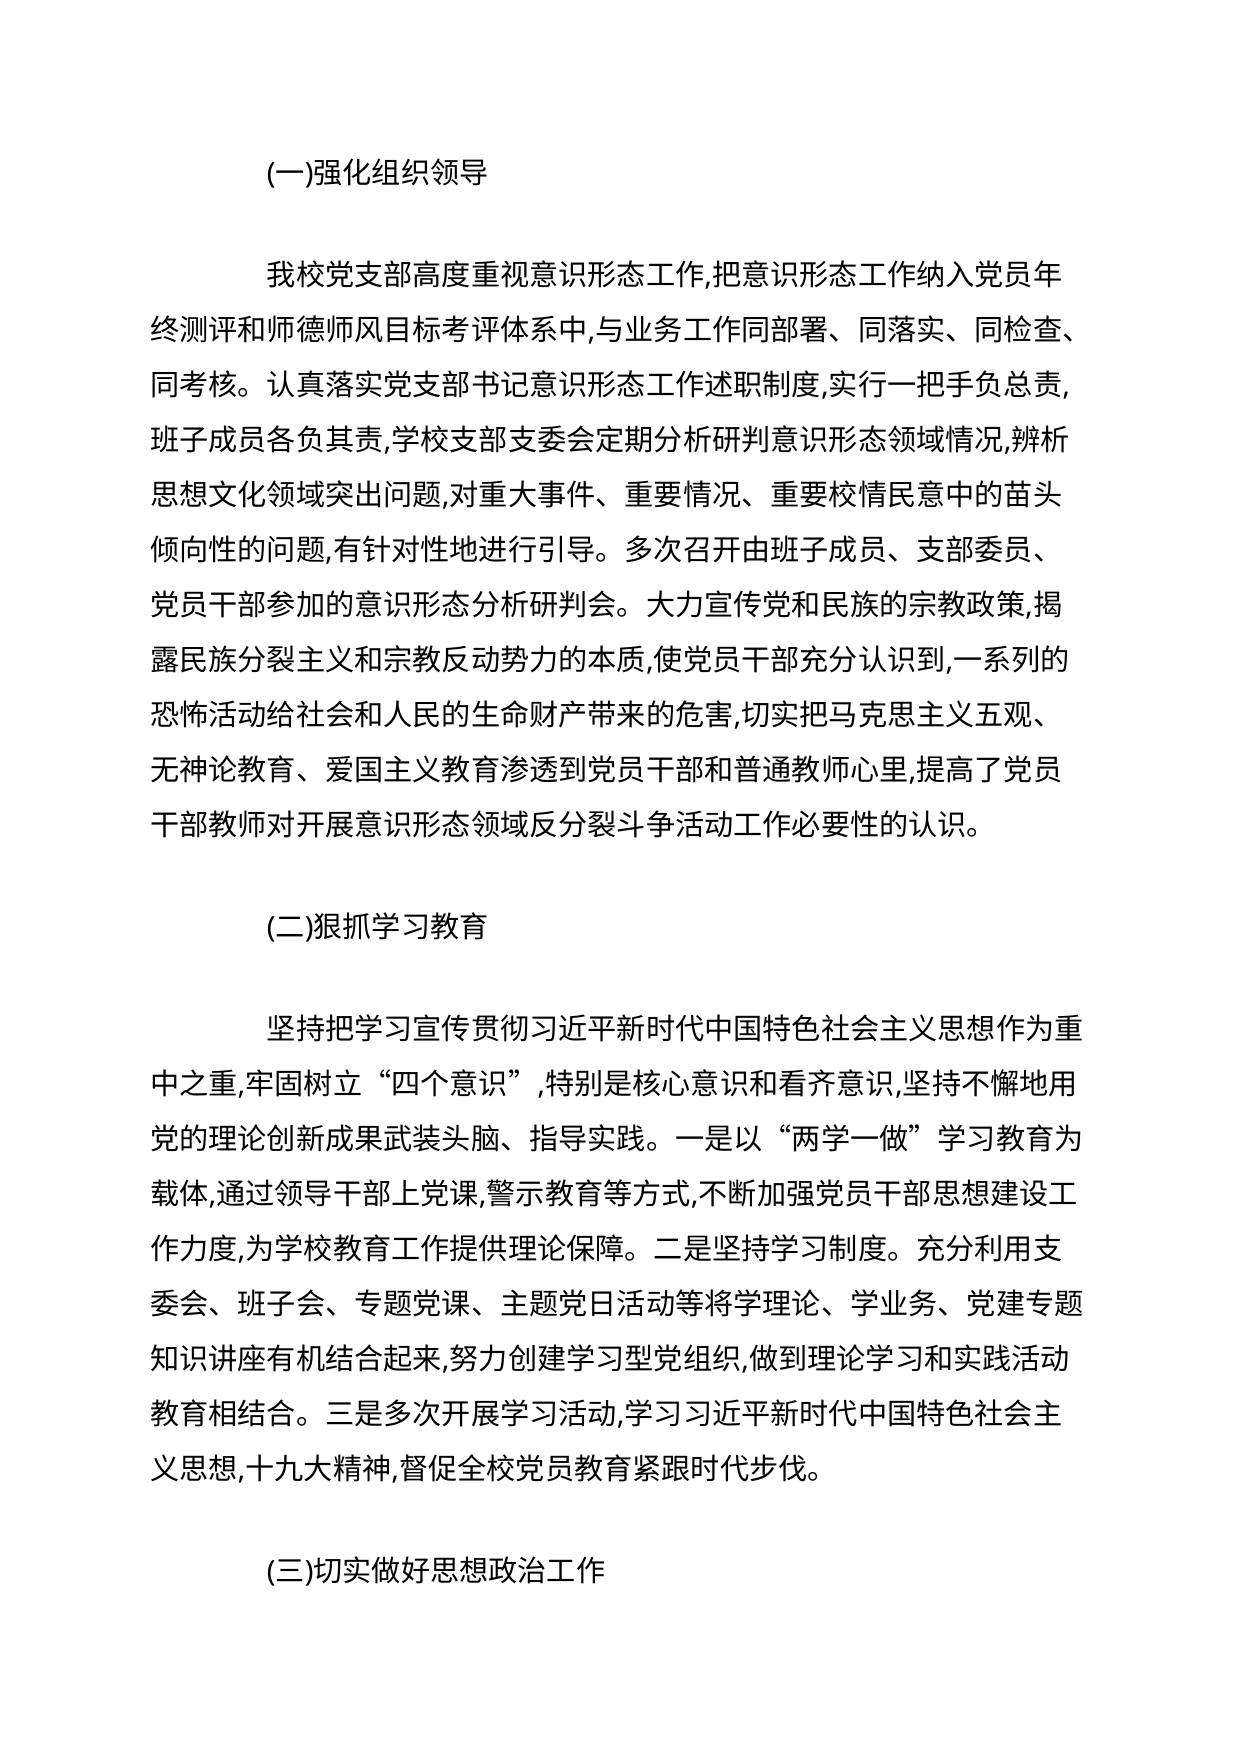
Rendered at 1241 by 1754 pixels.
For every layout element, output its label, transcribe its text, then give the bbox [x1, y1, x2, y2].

text (二)狠抓学习教育 [150, 904, 1090, 946]
text (三)切实做好思想政治工作 [150, 1547, 1090, 1590]
text (一)强化组织领导 [150, 150, 1090, 192]
text 坚持把学习宣传贯彻习近平新时代中国特色社会主义思想作为重中之重,牢固树立“四个意识”,特别是核心意识和看齐意识,坚持不懈地用党的理论创新成果武装头脑、指导实践。一是以“两学一做”学习教育为载体,通过领导干部上党课,警示教育等方式,不断加强党员干部思想建设工作力度,为学校教育工作提供理论保障。二是坚持学习制度。充分利用支委会、班子会、专题党课、主题党日活动等将学理论、学业务、党建专题知识讲座有机结合起来,努力创建学习型党组织,做到理论学习和实践活动教育相结合。三是多次开展学习活动,学习习近平新时代中国特色社会主义思想,十九大精神,督促全校党员教育紧跟时代步伐。 [150, 1006, 1090, 1488]
text 我校党支部高度重视意识形态工作,把意识形态工作纳入党员年终测评和师德师风目标考评体系中,与业务工作同部署、同落实、同检查、同考核。认真落实党支部书记意识形态工作述职制度,实行一把手负总责,班子成员各负其责,学校支部支委会定期分析研判意识形态领域情况,辨析思想文化领域突出问题,对重大事件、重要情况、重要校情民意中的苗头倾向性的问题,有针对性地进行引导。多次召开由班子成员、支部委员、党员干部参加的意识形态分析研判会。大力宣传党和民族的宗教政策,揭露民族分裂主义和宗教反动势力的本质,使党员干部充分认识到,一系列的恐怖活动给社会和人民的生命财产带来的危害,切实把马克思主义五观、无神论教育、爱国主义教育渗透到党员干部和普通教师心里,提高了党员干部教师对开展意识形态领域反分裂斗争活动工作必要性的认识。 [150, 252, 1090, 844]
